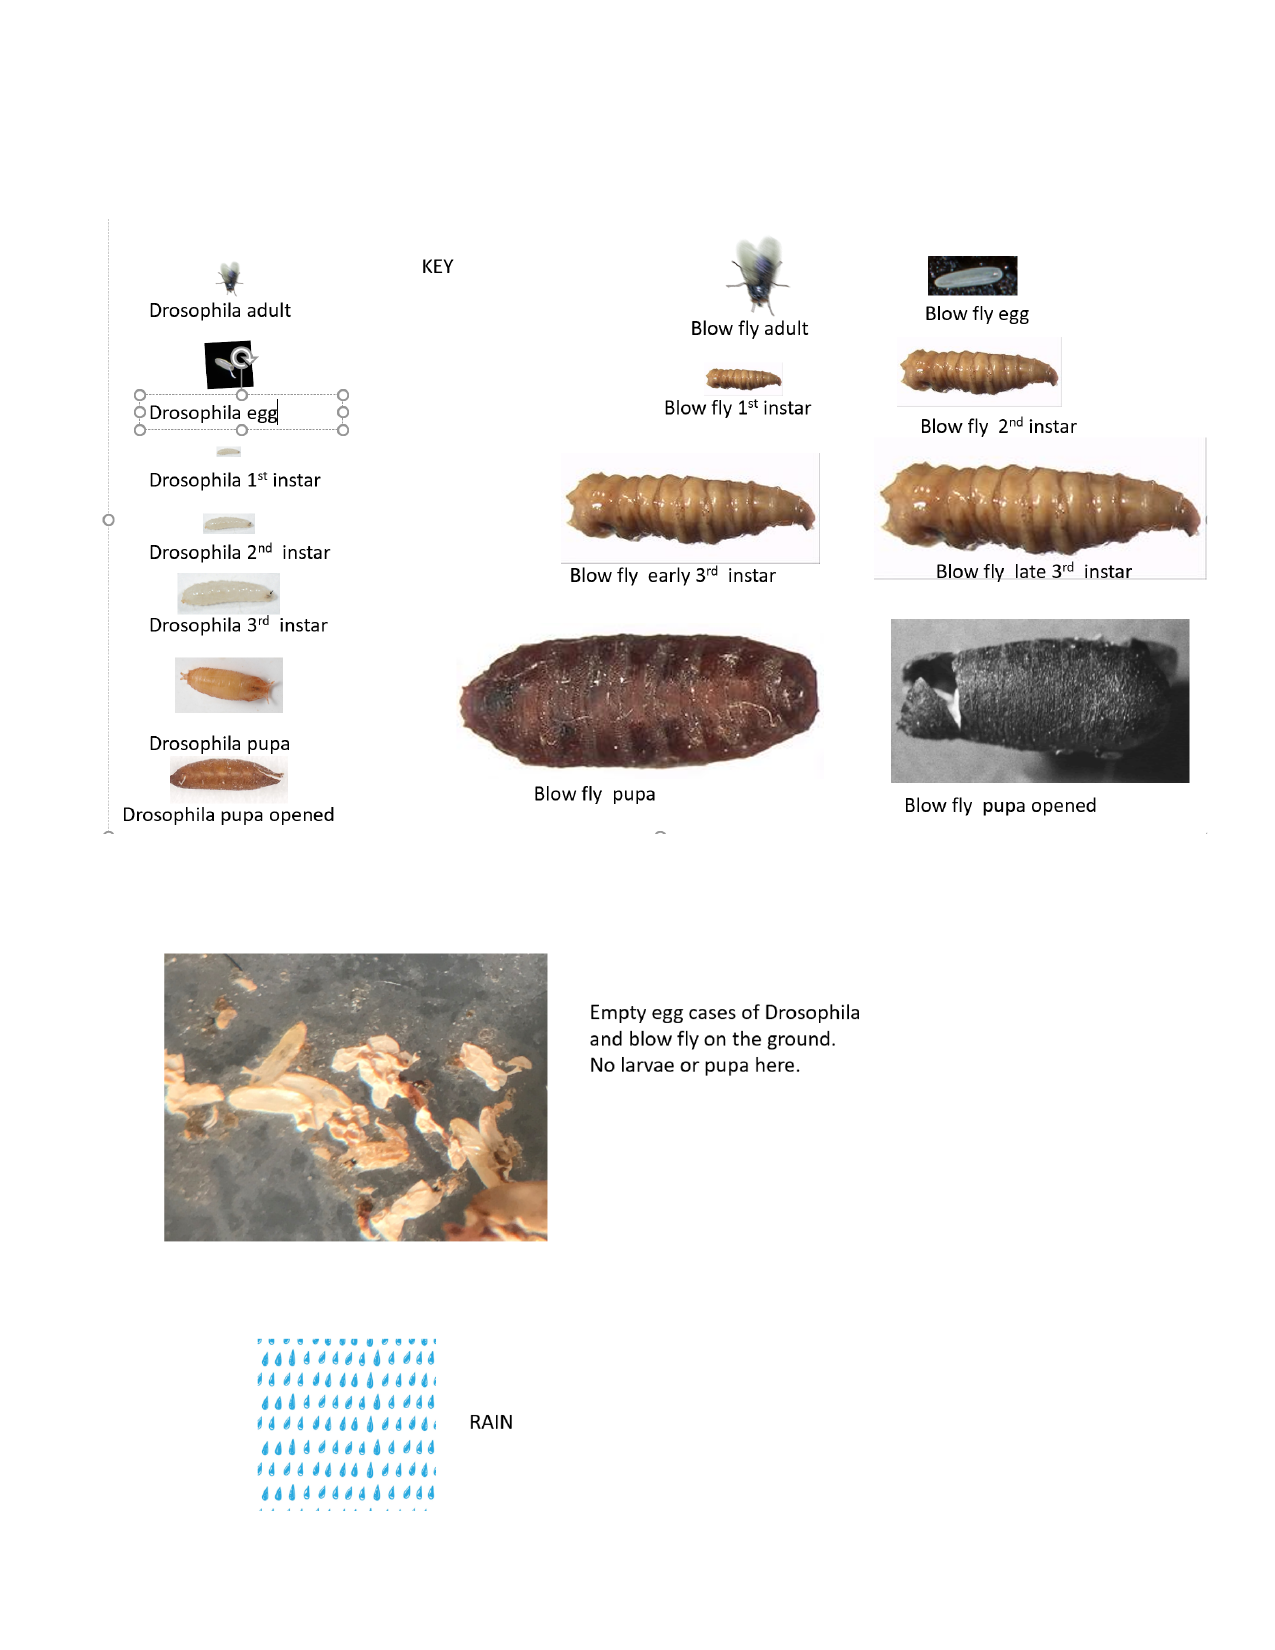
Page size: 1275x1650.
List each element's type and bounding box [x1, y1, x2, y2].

picture [139, 936, 865, 1521]
picture [98, 218, 1208, 834]
